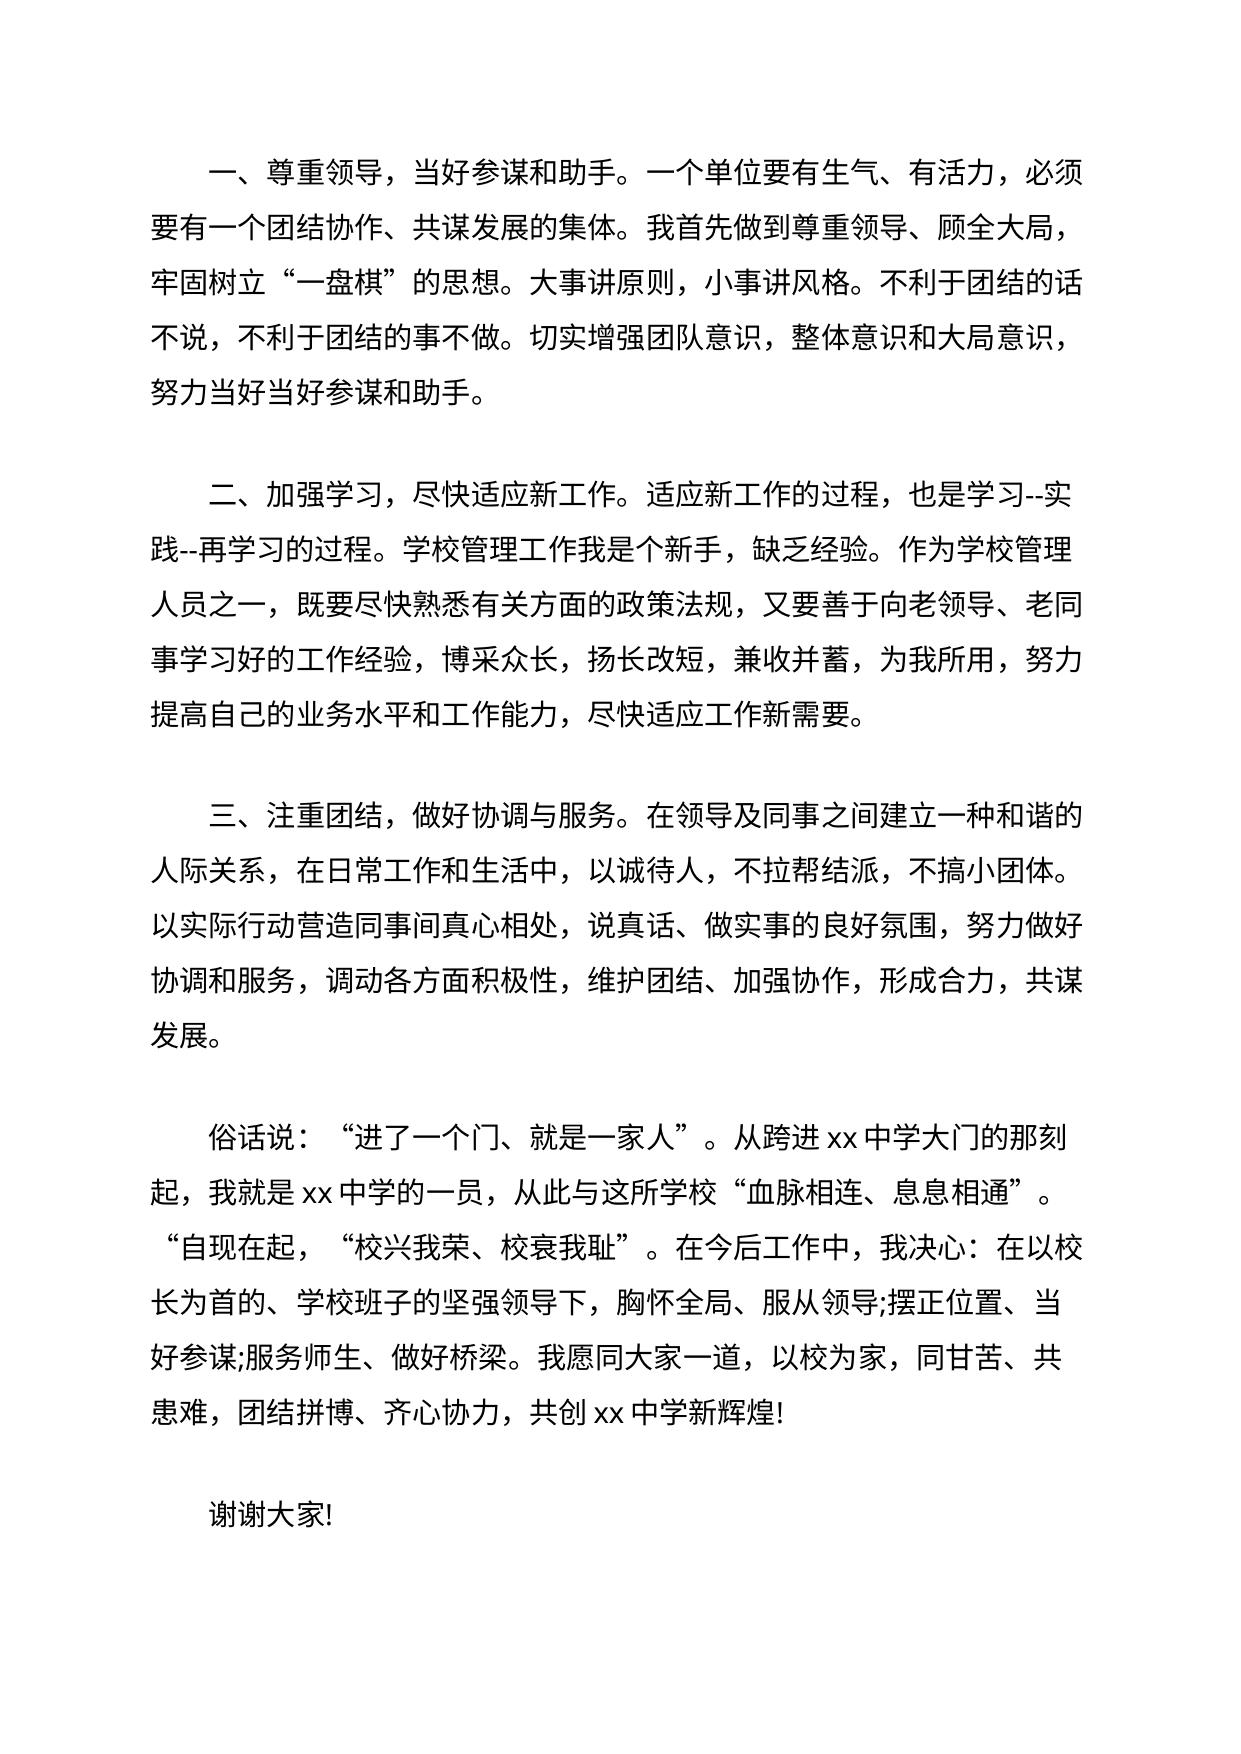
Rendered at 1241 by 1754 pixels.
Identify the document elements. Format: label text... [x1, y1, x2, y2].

text 一、尊重领导，当好参谋和助手。一个单位要有生气、有活力，必须要有一个团结协作、共谋发展的集体。我首先做到尊重领导、顾全大局，牢固树立“一盘棋”的思想。大事讲原则，小事讲风格。不利于团结的话不说，不利于团结的事不做。切实增强团队意识，整体意识和大局意识，努力当好当好参谋和助手。 [150, 150, 1090, 412]
text 二、加强学习，尽快适应新工作。适应新工作的过程，也是学习--实践--再学习的过程。学校管理工作我是个新手，缺乏经验。作为学校管理人员之一，既要尽快熟悉有关方面的政策法规，又要善于向老领导、老同事学习好的工作经验，博采众长，扬长改短，兼收并蓄，为我所用，努力提高自己的业务水平和工作能力，尽快适应工作新需要。 [150, 471, 1090, 733]
text 谢谢大家! [150, 1491, 1090, 1533]
text 俗话说：“进了一个门、就是一家人”。从跨进xx中学大门的那刻起，我就是xx中学的一员，从此与这所学校“血脉相连、息息相通”。“自现在起，“校兴我荣、校衰我耻”。在今后工作中，我决心：在以校长为首的、学校班子的坚强领导下，胸怀全局、服从领导;摆正位置、当好参谋;服务师生、做好桥梁。我愿同大家一道，以校为家，同甘苦、共患难，团结拼博、齐心协力，共创xx中学新辉煌! [150, 1114, 1090, 1432]
text 三、注重团结，做好协调与服务。在领导及同事之间建立一种和谐的人际关系，在日常工作和生活中，以诚待人，不拉帮结派，不搞小团体。以实际行动营造同事间真心相处，说真话、做实事的良好氛围，努力做好协调和服务，调动各方面积极性，维护团结、加强协作，形成合力，共谋发展。 [150, 793, 1090, 1055]
